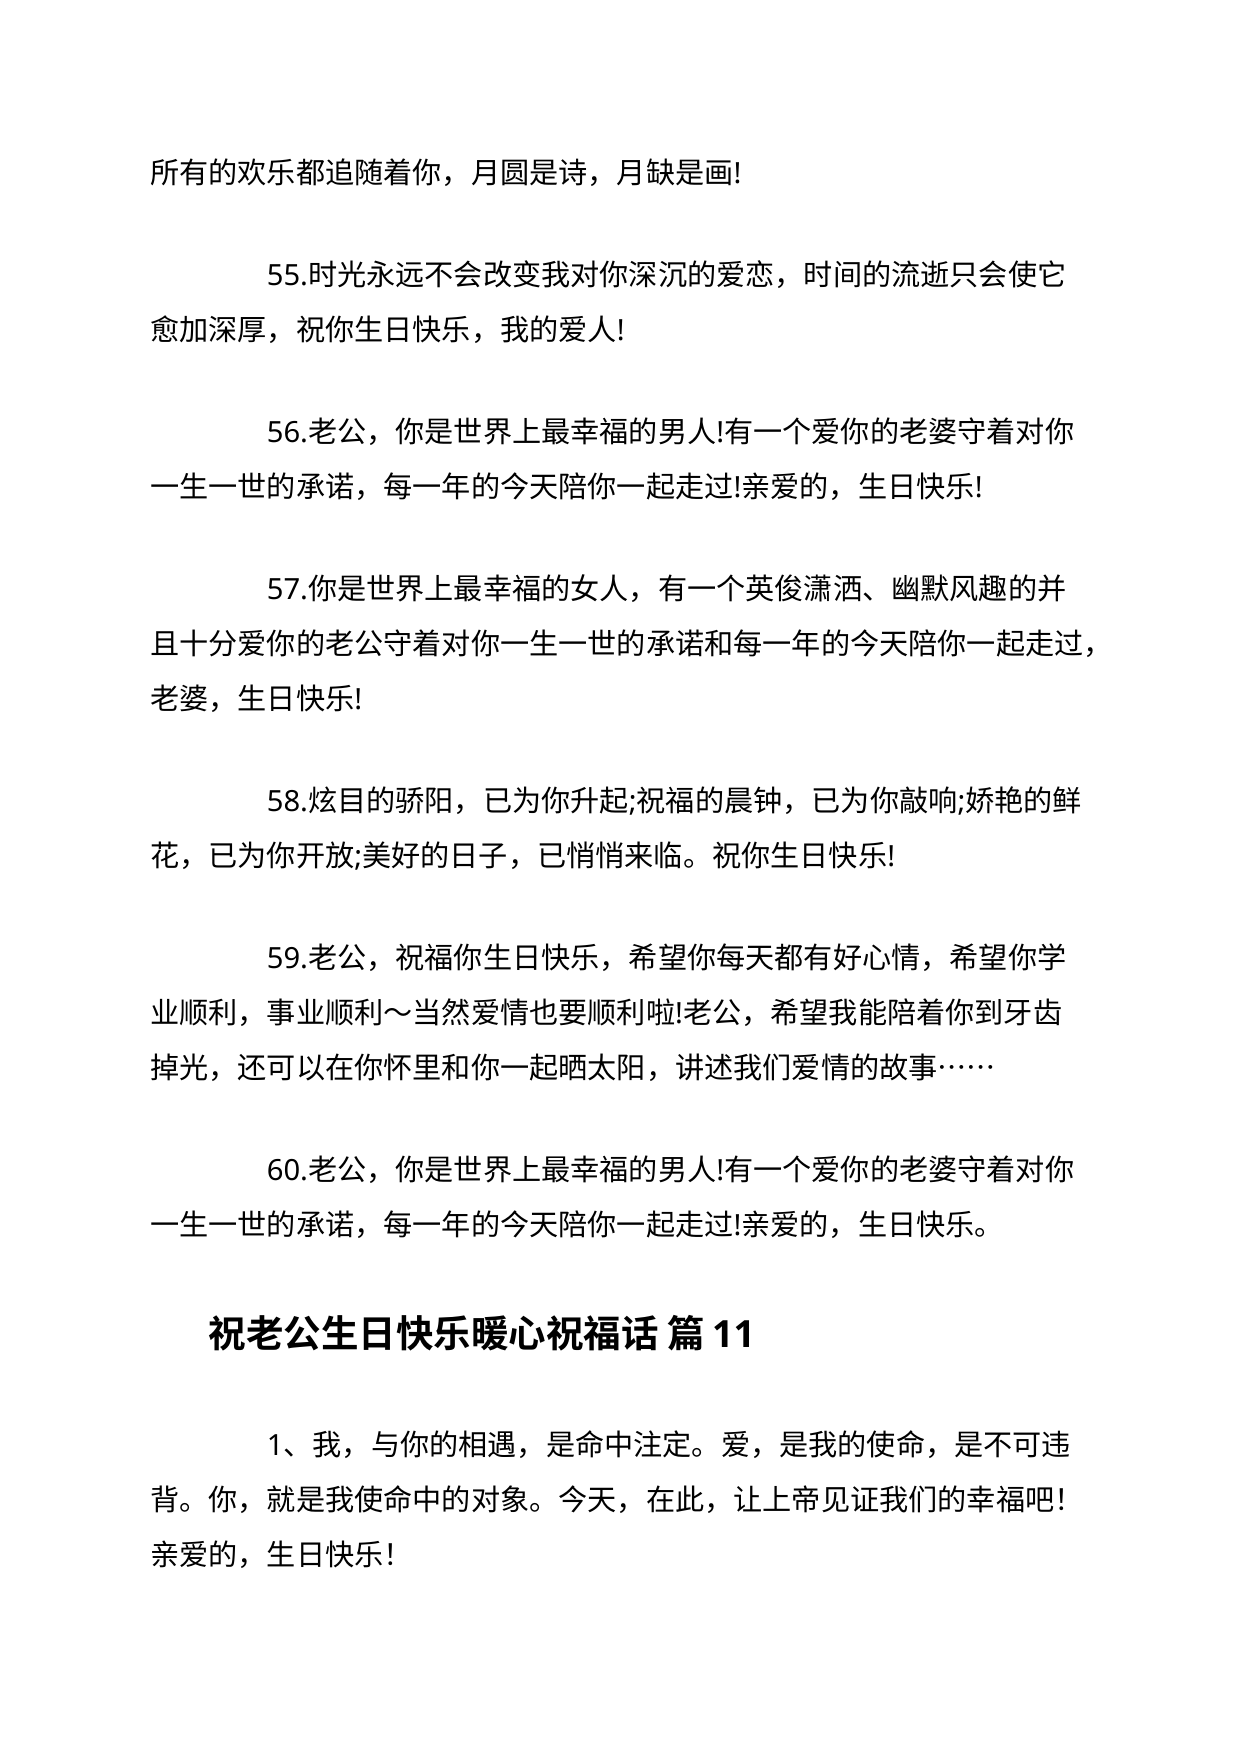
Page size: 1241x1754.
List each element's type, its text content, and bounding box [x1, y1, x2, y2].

text 59.老公，祝福你生日快乐，希望你每天都有好心情，希望你学业顺利，事业顺利～当然爱情也要顺利啦!老公，希望我能陪着你到牙齿掉光，还可以在你怀里和你一起晒太阳，讲述我们爱情的故事…… [150, 935, 1090, 1087]
text 1、我，与你的相遇，是命中注定。爱，是我的使命，是不可违背。你，就是我使命中的对象。今天，在此，让上帝见证我们的幸福吧！亲爱的，生日快乐！ [150, 1421, 1090, 1573]
text 56.老公，你是世界上最幸福的男人!有一个爱你的老婆守着对你一生一世的承诺，每一年的今天陪你一起走过!亲爱的，生日快乐! [150, 409, 1090, 506]
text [150, 150, 1090, 192]
text 祝老公生日快乐暖心祝福话 篇11 [150, 1303, 1090, 1358]
text 60.老公，你是世界上最幸福的男人!有一个爱你的老婆守着对你一生一世的承诺，每一年的今天陪你一起走过!亲爱的，生日快乐。 [150, 1147, 1090, 1244]
text 57.你是世界上最幸福的女人，有一个英俊潇洒、幽默风趣的并且十分爱你的老公守着对你一生一世的承诺和每一年的今天陪你一起走过，老婆，生日快乐! [150, 566, 1090, 718]
text 55.时光永远不会改变我对你深沉的爱恋，时间的流逝只会使它愈加深厚，祝你生日快乐，我的爱人! [150, 252, 1090, 349]
text 58.炫目的骄阳，已为你升起;祝福的晨钟，已为你敲响;娇艳的鲜花，已为你开放;美好的日子，已悄悄来临。祝你生日快乐! [150, 778, 1090, 875]
